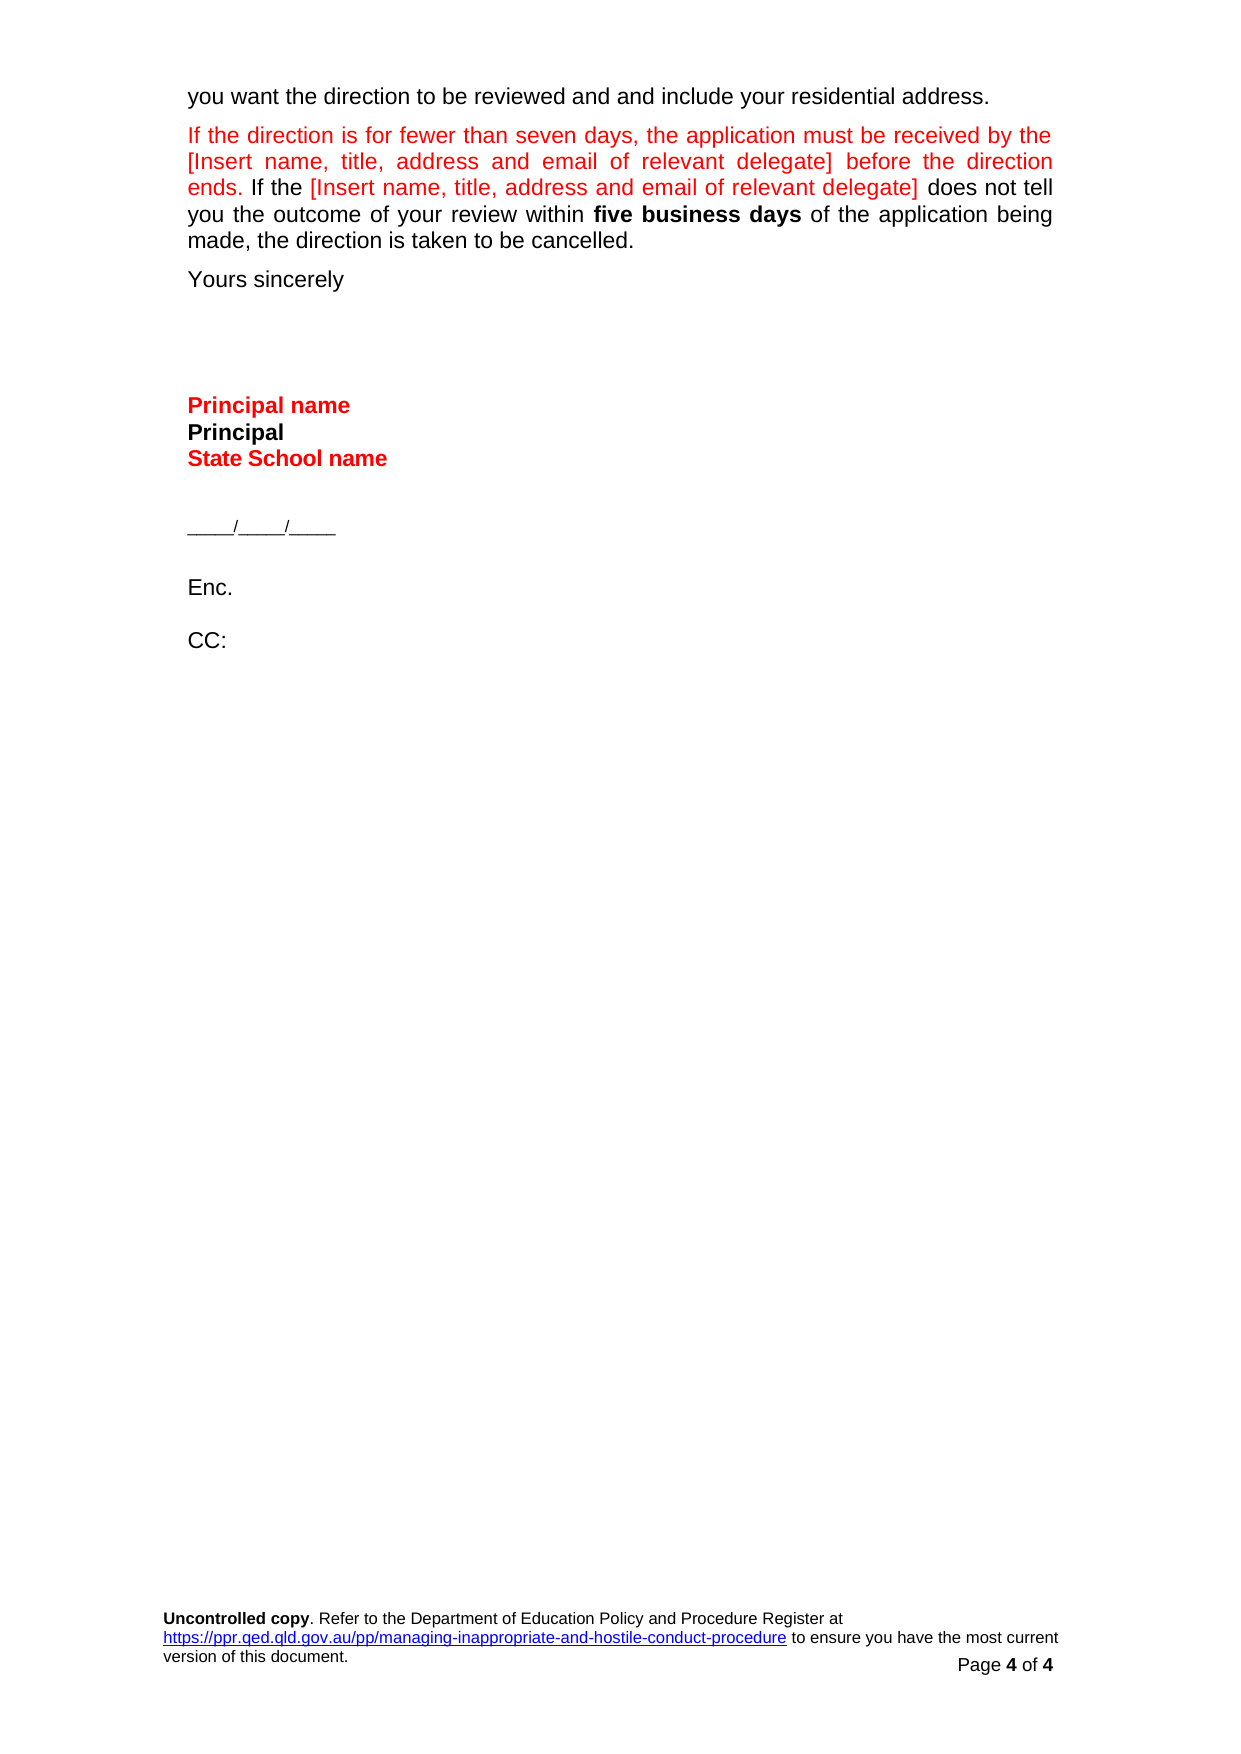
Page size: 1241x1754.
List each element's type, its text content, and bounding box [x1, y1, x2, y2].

text State School name [187, 445, 1053, 471]
text Principal name [187, 392, 1053, 418]
text Enc. [187, 574, 1053, 601]
text Yours sincerely [187, 266, 1053, 292]
text CC: [187, 627, 1053, 653]
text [187, 83, 1058, 109]
text Principal [187, 418, 1053, 445]
text If the direction is for fewer than seven days, the application must be received by the [Insert name, title, address and email of relevant delegate] before the direction ends. If the [Insert name, title, address and email of relevant delegate] does not tell you the outcome of your review within five business days of the application being made, the direction is taken to be cancelled. [187, 122, 1053, 253]
text _____/_____/_____ [187, 517, 1053, 536]
